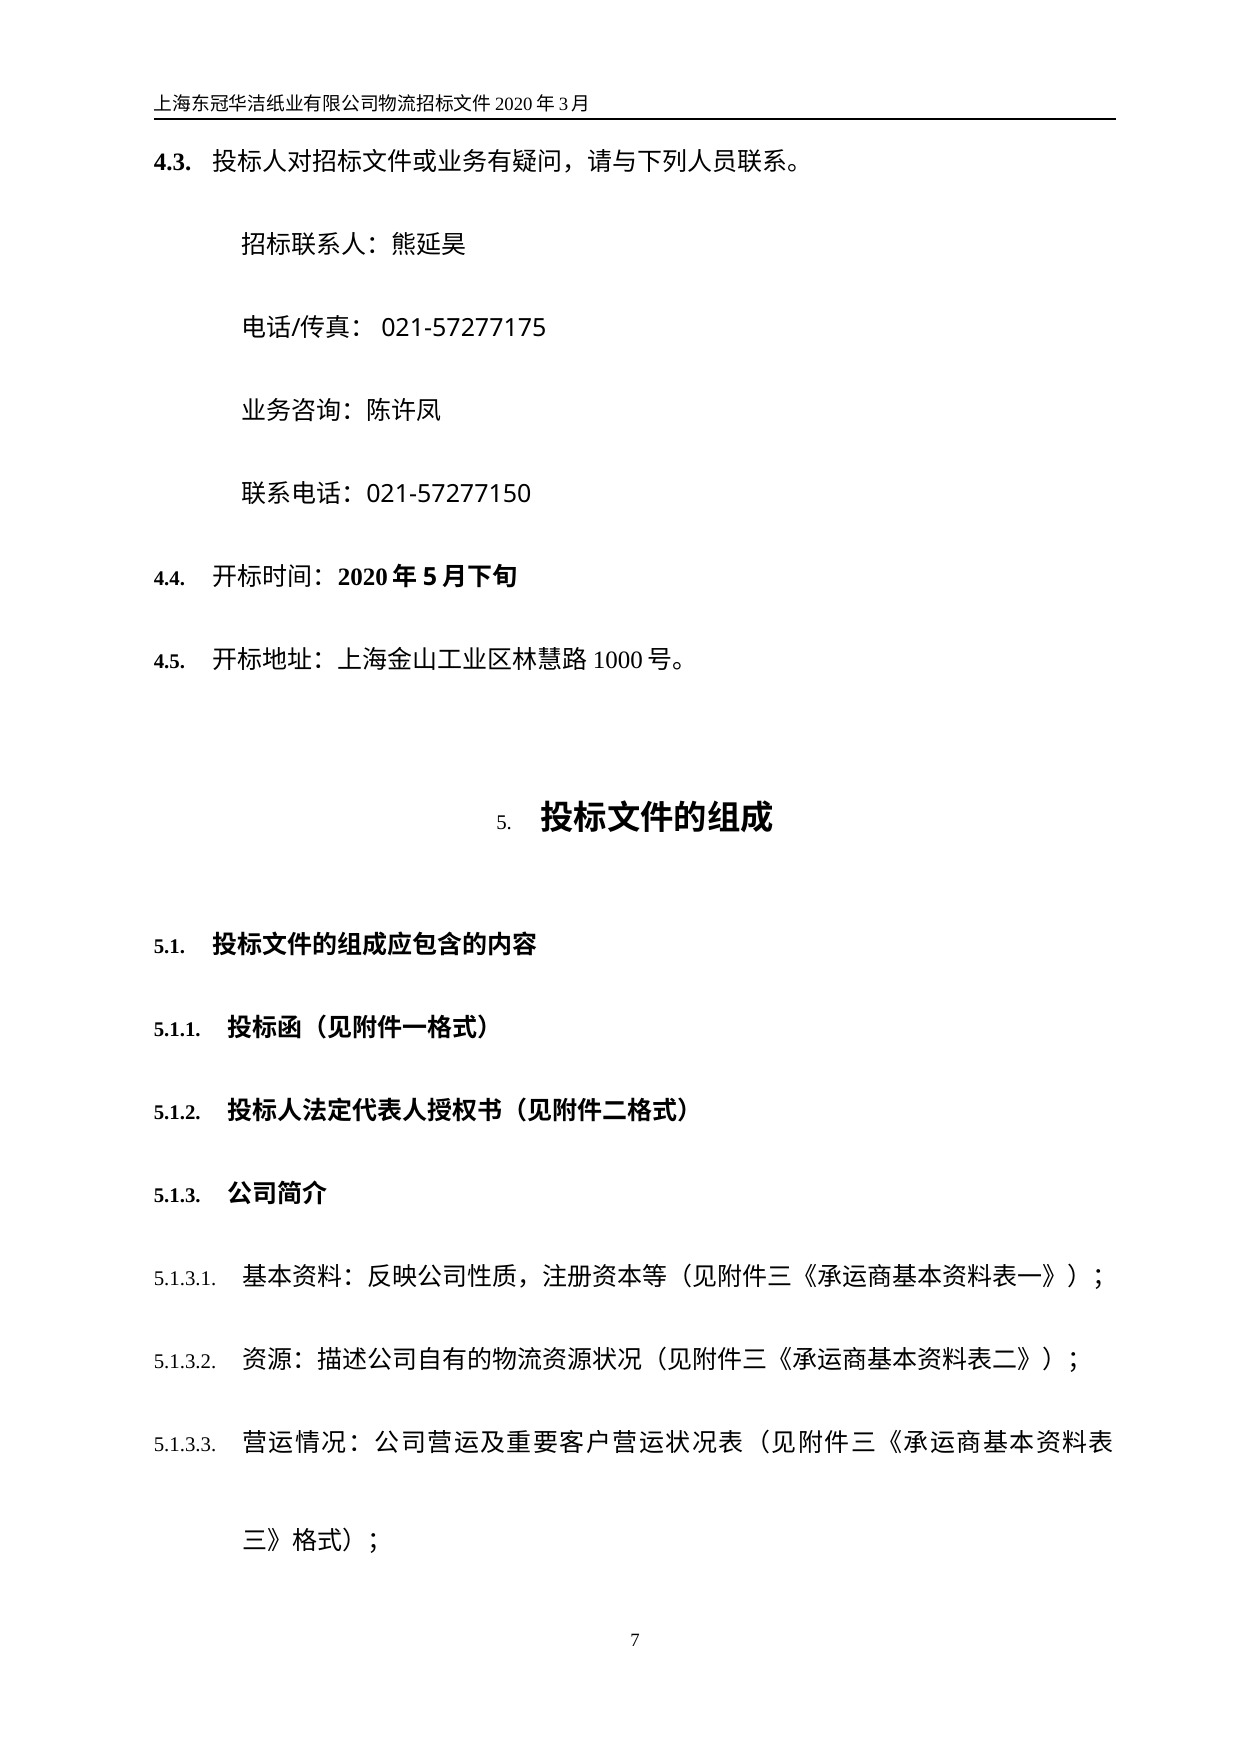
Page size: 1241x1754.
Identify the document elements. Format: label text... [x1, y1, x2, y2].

list 投标人法定代表人授权书（见附件二格式） [153, 1076, 1116, 1141]
list 投标函（见附件一格式） [153, 993, 1116, 1058]
text 招标联系人：熊延昊 [153, 210, 1133, 275]
subtitle 投标文件的组成 [153, 783, 1116, 848]
text 电话/传真： 021-57277175 [153, 293, 1133, 358]
list 开标时间：2020年5月下旬 [153, 542, 1116, 607]
list 资源：描述公司自有的物流资源状况（见附件三《承运商基本资料表二》）； [153, 1325, 1116, 1390]
list 投标文件的组成应包含的内容 [153, 910, 1116, 975]
text 业务咨询：陈许凤 [191, 376, 1133, 441]
list 投标人对招标文件或业务有疑问，请与下列人员联系。 [153, 127, 1116, 192]
list 公司简介 [153, 1159, 1116, 1224]
list 开标地址：上海金山工业区林慧路1000号。 [153, 626, 1116, 691]
list 营运情况：公司营运及重要客户营运状况表（见附件三《承运商基本资料表三》格式）； [153, 1408, 1116, 1571]
list 基本资料：反映公司性质，注册资本等（见附件三《承运商基本资料表一》）； [153, 1242, 1116, 1307]
text 联系电话：021-57277150 [153, 459, 1116, 524]
